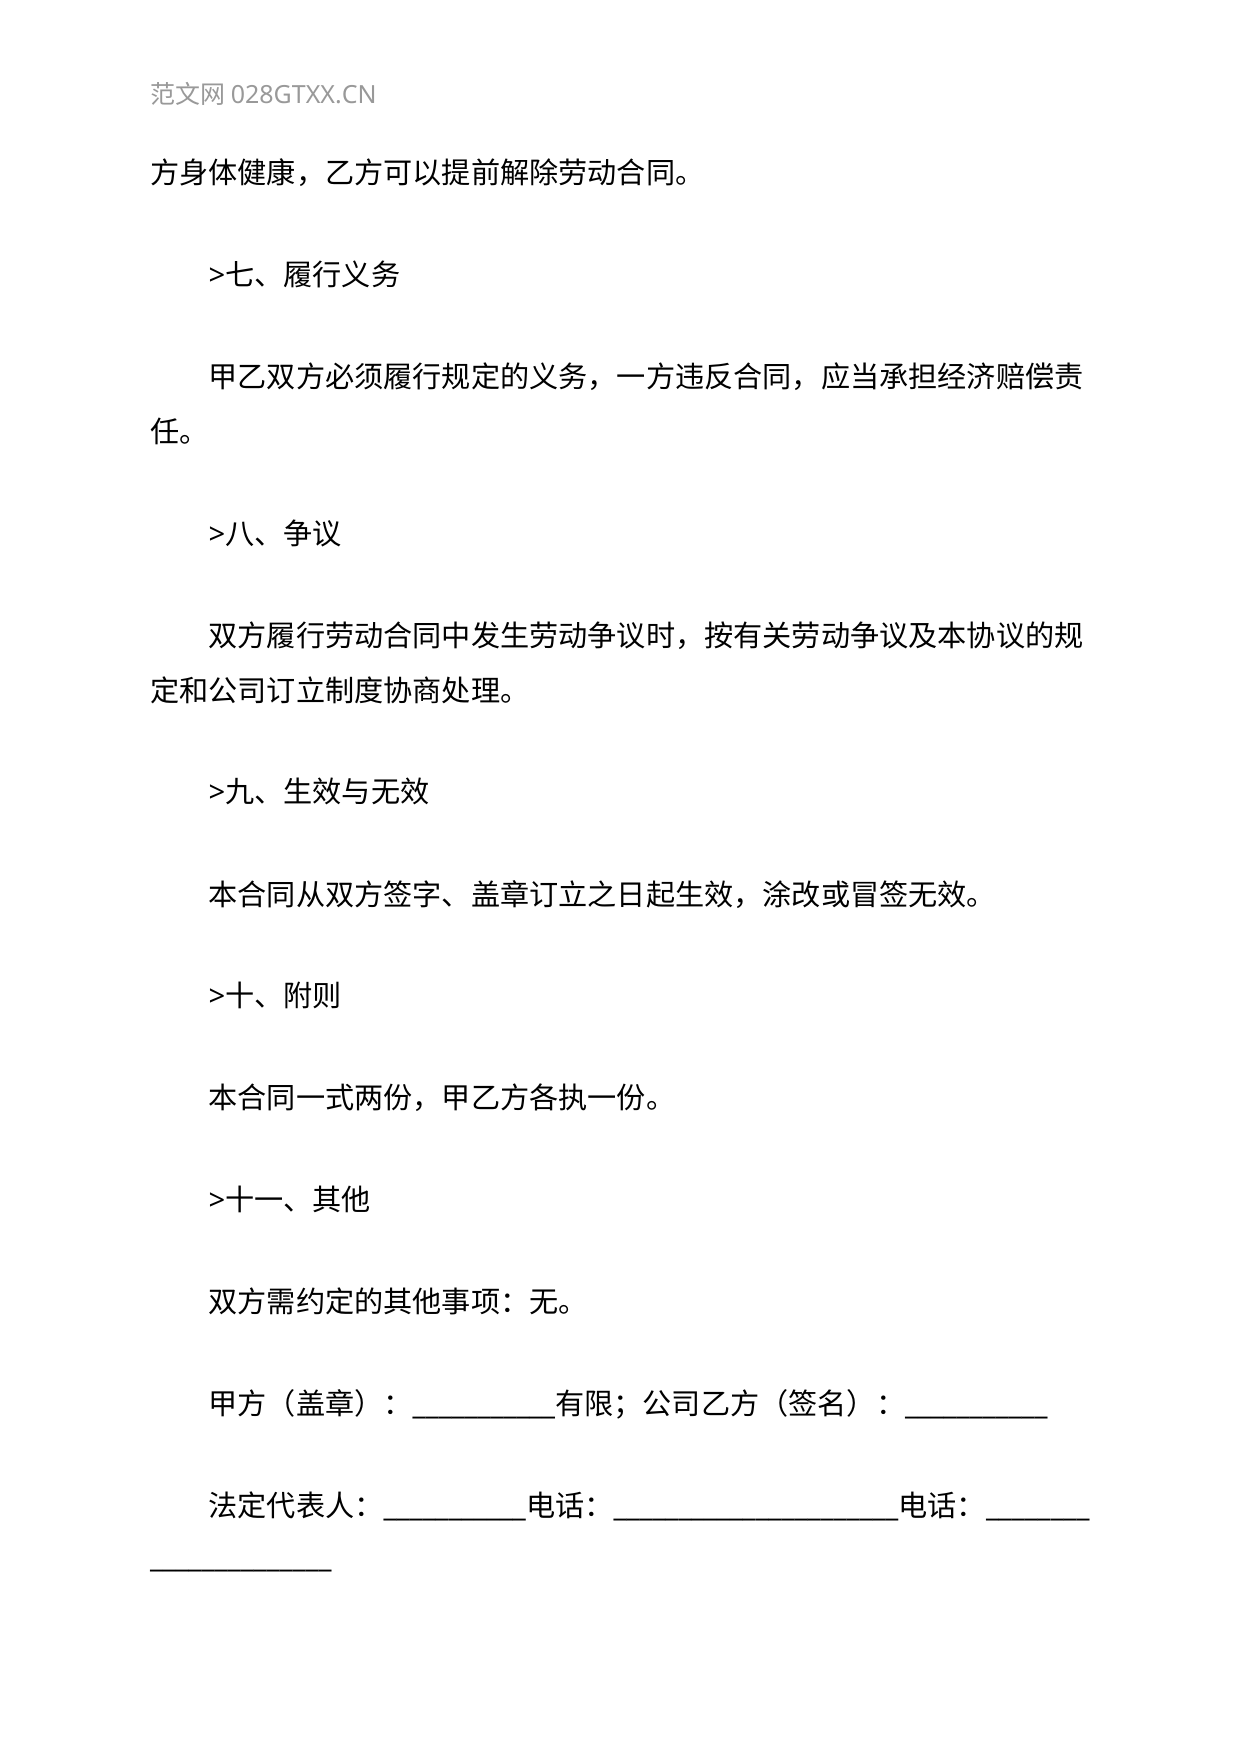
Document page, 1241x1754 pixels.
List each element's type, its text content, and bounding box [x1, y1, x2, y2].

text >十、附则 [150, 973, 1090, 1015]
text >八、争议 [150, 510, 1090, 553]
text 双方需约定的其他事项：无。 [150, 1278, 1090, 1321]
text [150, 150, 1090, 192]
text >九、生效与无效 [150, 769, 1090, 811]
text 法定代表人：___________电话：______________________电话：______________________ [150, 1482, 1090, 1576]
text >七、履行义务 [150, 252, 1090, 294]
text 甲乙双方必须履行规定的义务，一方违反合同，应当承担经济赔偿责任。 [150, 354, 1090, 451]
text >十一、其他 [150, 1177, 1090, 1219]
text 双方履行劳动合同中发生劳动争议时，按有关劳动争议及本协议的规定和公司订立制度协商处理。 [150, 612, 1090, 709]
text 甲方（盖章）：___________有限；公司乙方（签名）：___________ [150, 1380, 1090, 1423]
text 本合同一式两份，甲乙方各执一份。 [150, 1075, 1090, 1117]
text 本合同从双方签字、盖章订立之日起生效，涂改或冒签无效。 [150, 871, 1090, 913]
